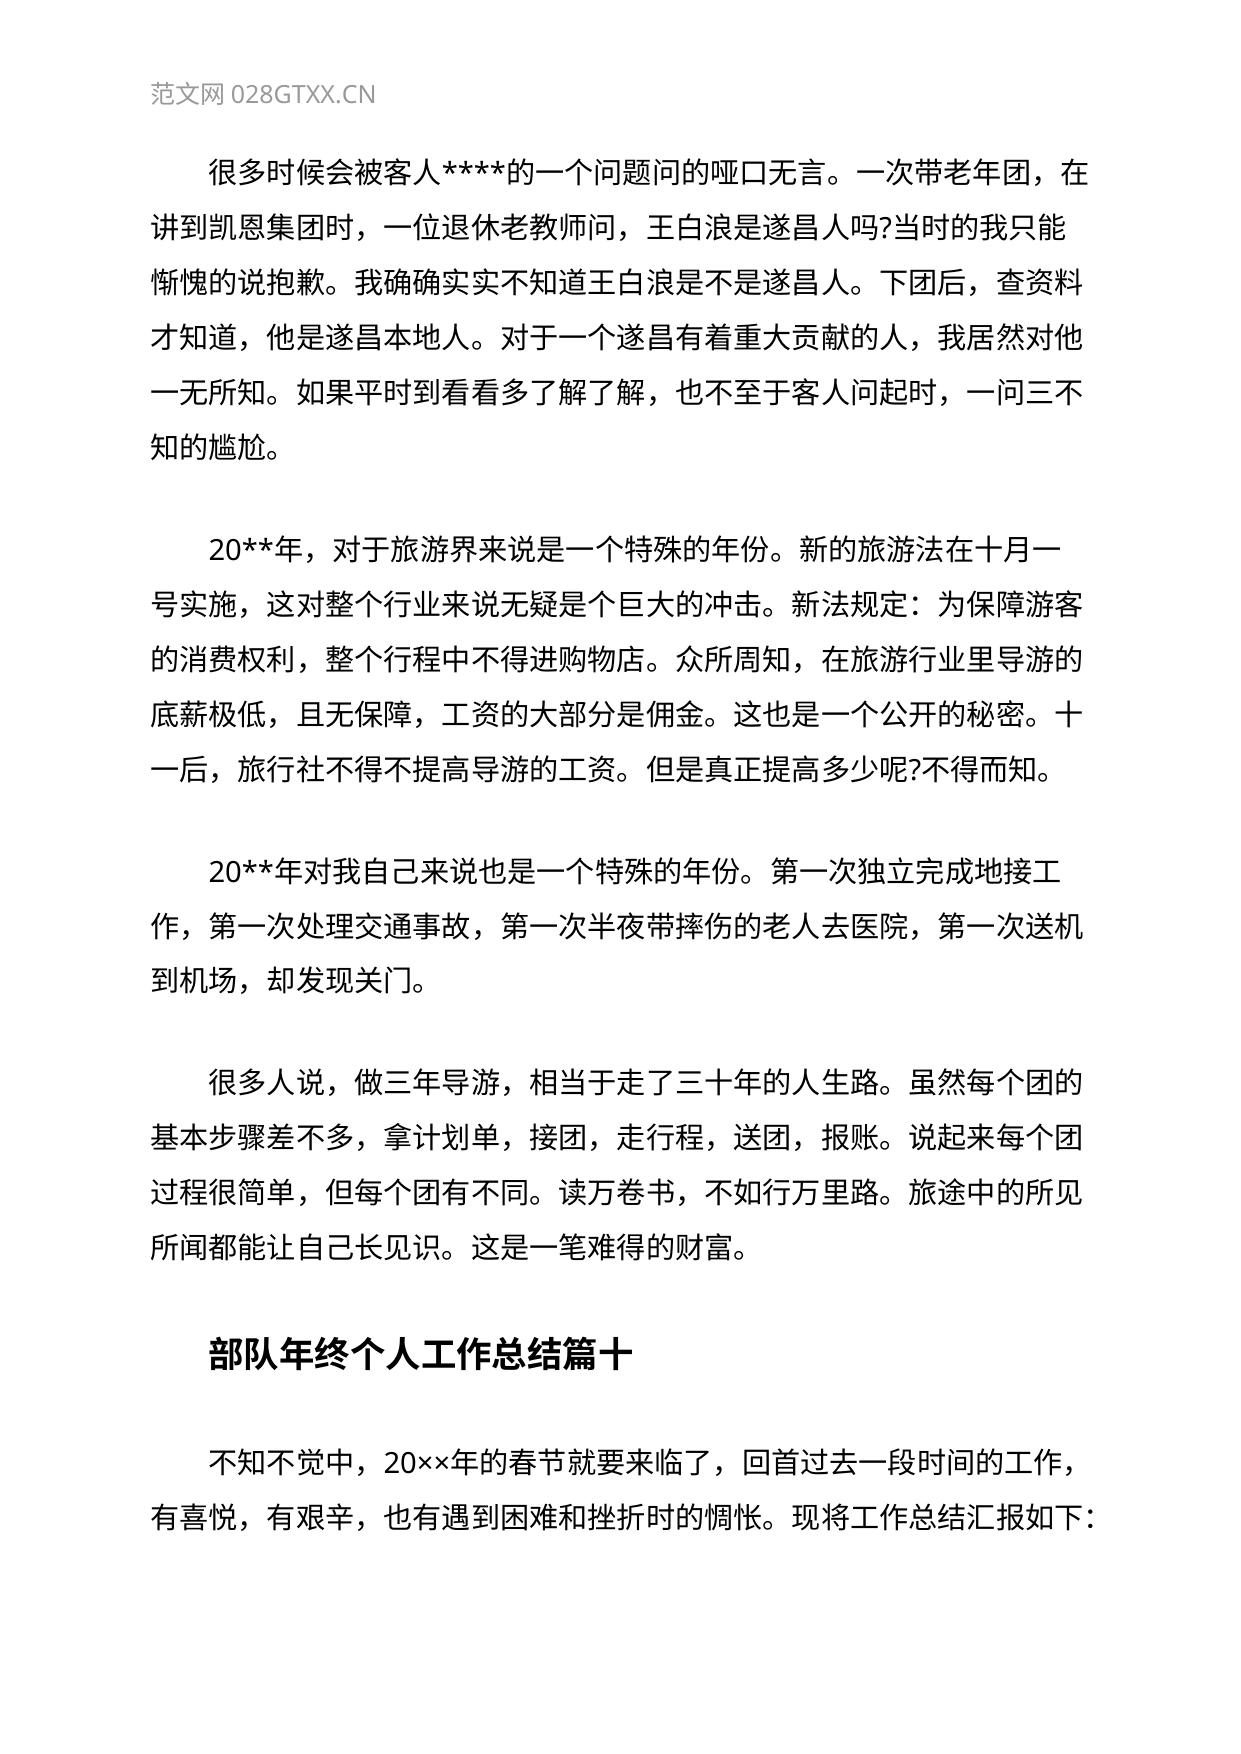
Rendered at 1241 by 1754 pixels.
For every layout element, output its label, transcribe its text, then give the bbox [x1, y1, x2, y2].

text 不知不觉中，20××年的春节就要来临了，回首过去一段时间的工作，有喜悦，有艰辛，也有遇到困难和挫折时的惆怅。现将工作总结汇报如下： [150, 1440, 1090, 1537]
text 20**年，对于旅游界来说是一个特殊的年份。新的旅游法在十月一号实施，这对整个行业来说无疑是个巨大的冲击。新法规定：为保障游客的消费权利，整个行程中不得进购物店。众所周知，在旅游行业里导游的底薪极低，且无保障，工资的大部分是佣金。这也是一个公开的秘密。十一后，旅行社不得不提高导游的工资。但是真正提高多少呢?不得而知。 [150, 526, 1090, 788]
text 很多时候会被客人****的一个问题问的哑口无言。一次带老年团，在讲到凯恩集团时，一位退休老教师问，王白浪是遂昌人吗?当时的我只能惭愧的说抱歉。我确确实实不知道王白浪是不是遂昌人。下团后，查资料才知道，他是遂昌本地人。对于一个遂昌有着重大贡献的人，我居然对他一无所知。如果平时到看看多了解了解，也不至于客人问起时，一问三不知的尴尬。 [150, 150, 1090, 467]
text 20**年对我自己来说也是一个特殊的年份。第一次独立完成地接工作，第一次处理交通事故，第一次半夜带摔伤的老人去医院，第一次送机到机场，却发现关门。 [150, 848, 1090, 1000]
text 很多人说，做三年导游，相当于走了三十年的人生路。虽然每个团的基本步骤差不多，拿计划单，接团，走行程，送团，报账。说起来每个团过程很简单，但每个团有不同。读万卷书，不如行万里路。旅途中的所见所闻都能让自己长见识。这是一笔难得的财富。 [150, 1060, 1090, 1267]
text 部队年终个人工作总结篇十 [150, 1326, 1090, 1377]
